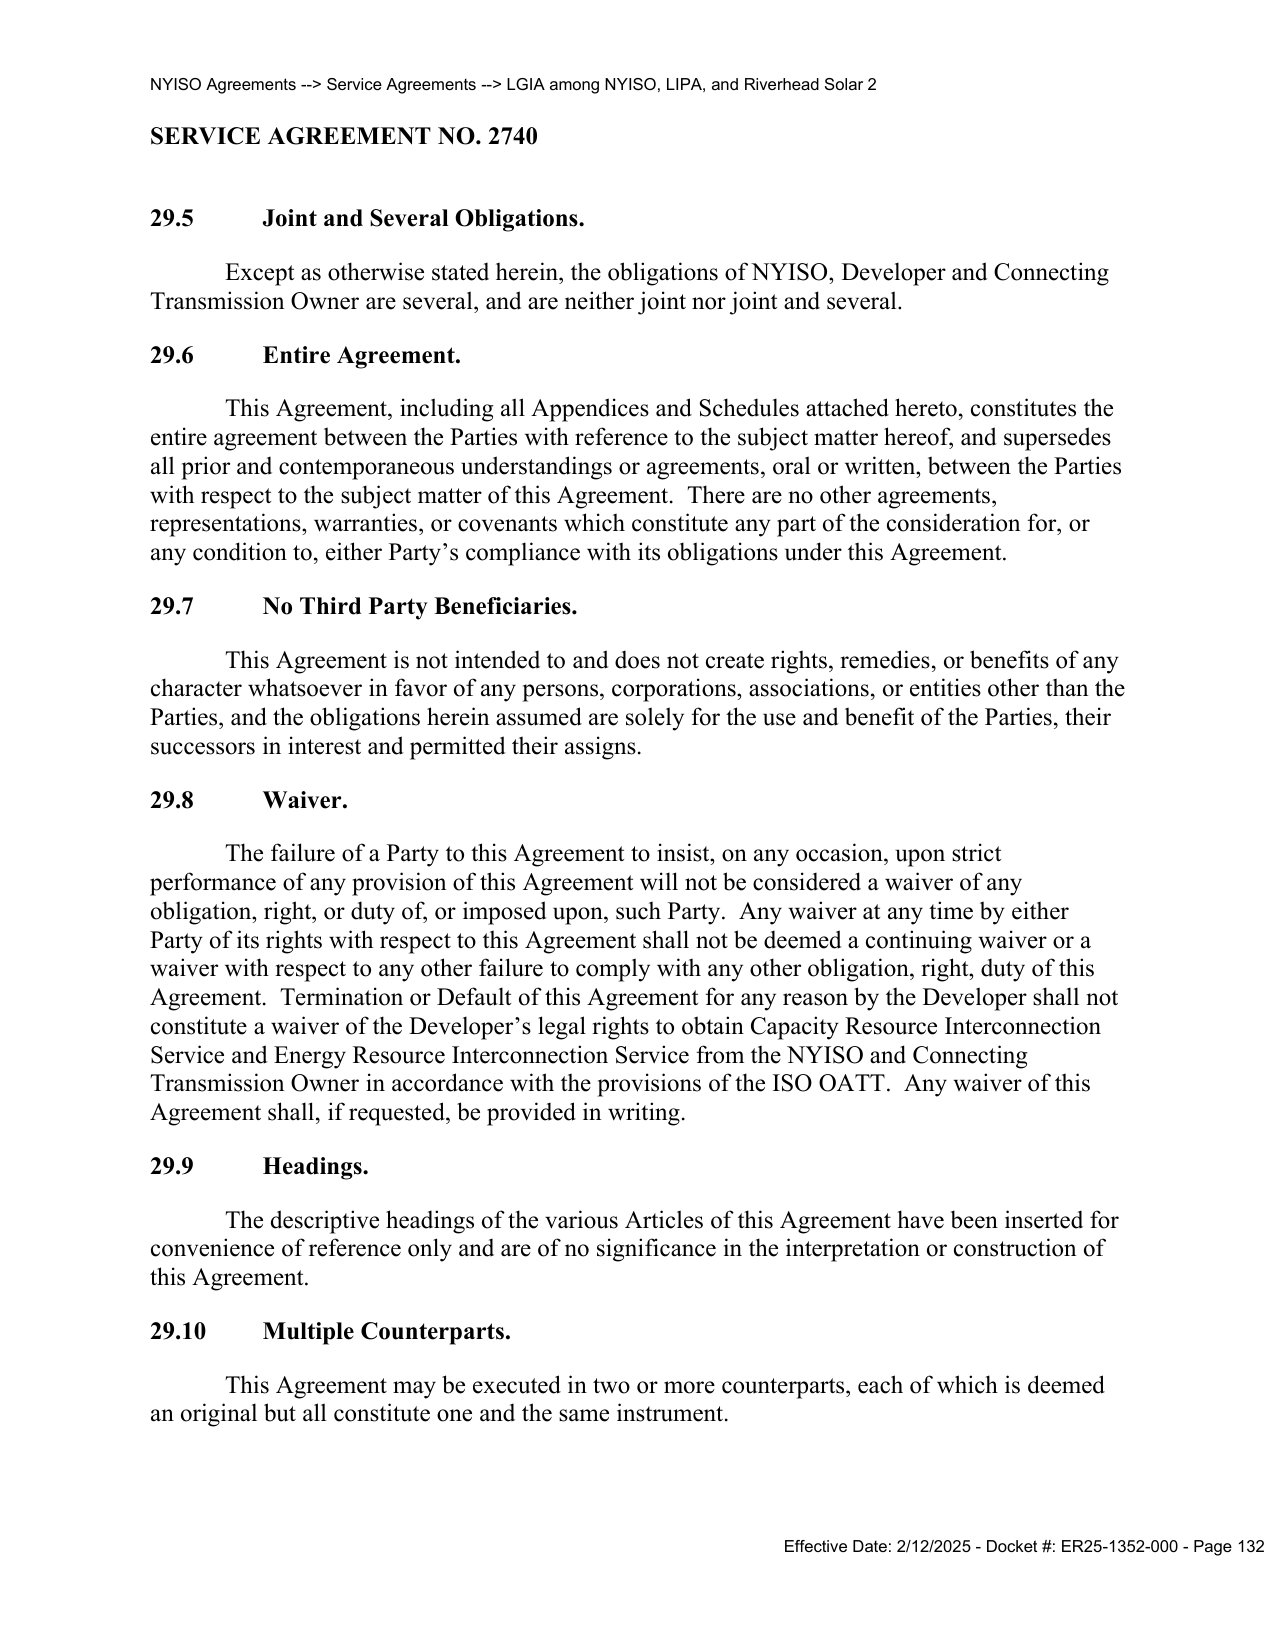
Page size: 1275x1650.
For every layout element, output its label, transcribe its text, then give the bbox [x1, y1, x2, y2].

list This Agreement may be executed in two or more counterparts, each of which is deemed an original but all constitute one and the same instrument. [150, 1370, 1264, 1428]
list This Agreement, including all Appendices and Schedules attached hereto, constitutes the entire agreement between the Parties with reference to the subject matter hereof, and supersedes all prior and contemporaneous understandings or agreements, oral or written, between the Parties with respect to the subject matter of this Agreement. There are no other agreements, representations, warranties, or covenants which constitute any part of the consideration for, or any condition to, either Party’s compliance with its obligations under this Agreement. [150, 394, 1264, 566]
list 29.9 Headings. [150, 1151, 1264, 1180]
list 29.7 No Third Party Beneficiaries. [150, 591, 1264, 620]
list Except as otherwise stated herein, the obligations of NYISO, Developer and Connecting Transmission Owner are several, and are neither joint nor joint and several. [150, 257, 1264, 315]
list 29.5 Joint and Several Obligations. [150, 204, 1264, 232]
list 29.8 Waiver. [150, 785, 1264, 814]
list 29.6 Entire Agreement. [150, 340, 1264, 369]
list The descriptive headings of the various Articles of this Agreement have been inserted for convenience of reference only and are of no significance in the interpretation or construction of this Agreement. [150, 1205, 1264, 1291]
list The failure of a Party to this Agreement to insist, on any occasion, upon strict performance of any provision of this Agreement will not be considered a waiver of any obligation, right, or duty of, or imposed upon, such Party. Any waiver at any time by either Party of its rights with respect to this Agreement shall not be deemed a continuing waiver or a waiver with respect to any other failure to comply with any other obligation, right, duty of this Agreement. Termination or Default of this Agreement for any reason by the Developer shall not constitute a waiver of the Developer’s legal rights to obtain Capacity Resource Interconnection Service and Energy Resource Interconnection Service from the NYISO and Connecting Transmission Owner in accordance with the provisions of the ISO OATT. Any waiver of this Agreement shall, if requested, be provided in writing. [150, 839, 1264, 1126]
list 29.10 Multiple Counterparts. [150, 1316, 1264, 1345]
list SERVICE AGREEMENT NO. 2740 [150, 121, 1264, 150]
list This Agreement is not intended to and does not create rights, remedies, or benefits of any character whatsoever in favor of any persons, corporations, associations, or entities other than the Parties, and the obligations herein assumed are solely for the use and benefit of the Parties, their successors in interest and permitted their assigns. [150, 645, 1264, 760]
